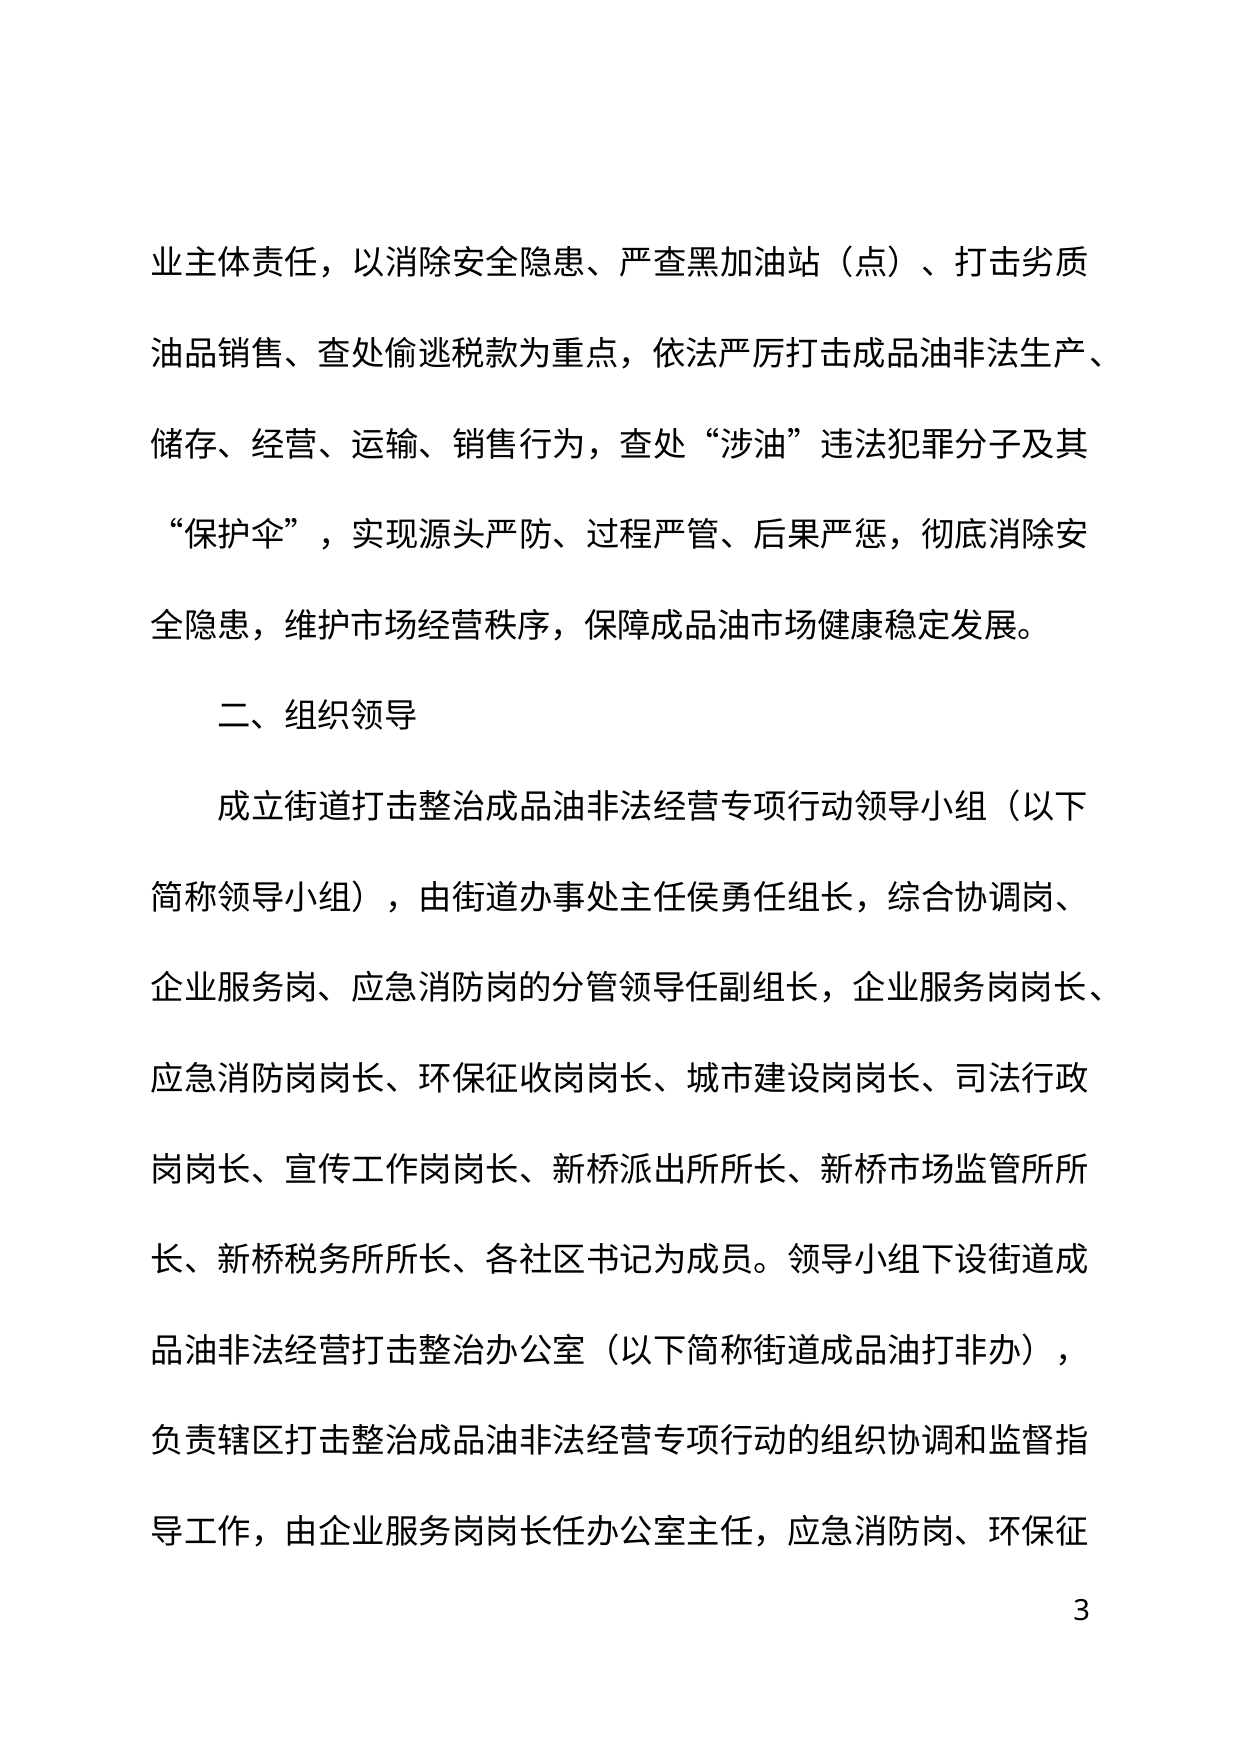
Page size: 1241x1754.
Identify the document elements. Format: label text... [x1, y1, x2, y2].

text 二、组织领导 [151, 668, 1089, 759]
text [151, 759, 1089, 1574]
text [151, 215, 1089, 668]
